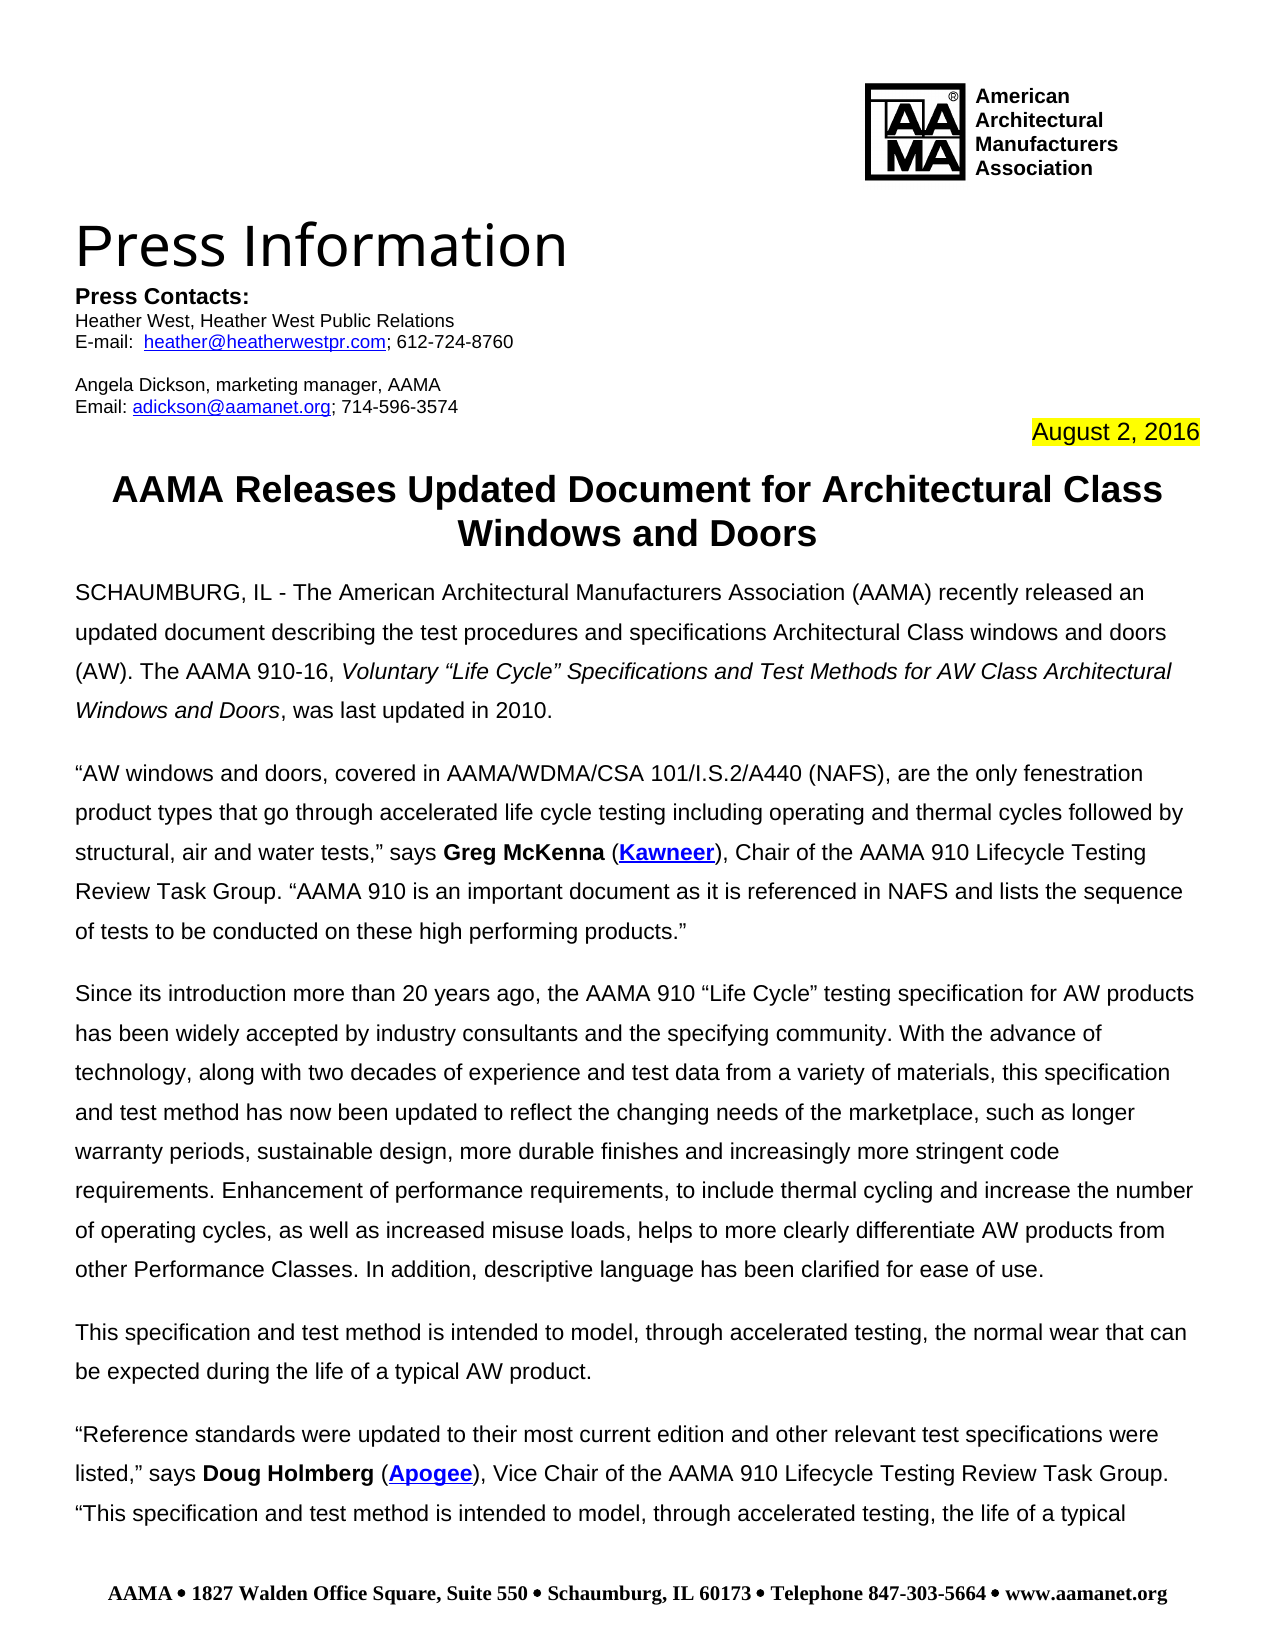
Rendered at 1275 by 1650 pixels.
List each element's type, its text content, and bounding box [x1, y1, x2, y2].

text “AW windows and doors, covered in AAMA/WDMA/CSA 101/I.S.2/A440 (NAFS), are the only fenestration product types that go through accelerated life cycle testing including operating and thermal cycles followed by structural, air and water tests,” says Greg McKenna (Kawneer), Chair of the AAMA 910 Lifecycle Testing Review Task Group. “AAMA 910 is an important document as it is referenced in NAFS and lists the sequence of tests to be conducted on these high performing products.” [75, 760, 1200, 944]
title AAMA Releases Updated Document for Architectural Class Windows and Doors [75, 468, 1200, 554]
text Heather West, Heather West Public Relations [75, 309, 1200, 331]
picture [860, 80, 971, 190]
text Since its introduction more than 20 years ago, the AAMA 910 “Life Cycle” testing specification for AW products has been widely accepted by industry consultants and the specifying community. With the advance of technology, along with two decades of experience and test data from a variety of materials, this specification and test method has now been updated to reflect the changing needs of the marketplace, such as longer warranty periods, sustainable design, more durable finishes and increasingly more stringent code requirements. Enhancement of performance requirements, to include thermal cycling and increase the number of operating cycles, as well as increased misuse loads, helps to more clearly differentiate AW products from other Performance Classes. In addition, descriptive language has been clarified for ease of use. [75, 980, 1200, 1283]
text Press Contacts: [75, 283, 1200, 309]
text E-mail: heather@heatherwestpr.com; 612-724-8760 [75, 331, 1200, 353]
title August 2, 2016 [75, 417, 1200, 446]
text This specification and test method is intended to model, through accelerated testing, the normal wear that can be expected during the life of a typical AW product. [75, 1319, 1200, 1385]
text Email: adickson@aamanet.org; 714-596-3574 [75, 396, 1200, 417]
text SCHAUMBURG, IL - The American Architectural Manufacturers Association (AAMA) recently released an updated document describing the test procedures and specifications Architectural Class windows and doors (AW). The AAMA 910-16, Voluntary “Life Cycle” Specifications and Test Methods for AW Class Architectural Windows and Doors, was last updated in 2010. [75, 579, 1200, 724]
text Press Information [75, 204, 1200, 283]
text Angela Dickson, marketing manager, AAMA [75, 374, 1200, 396]
